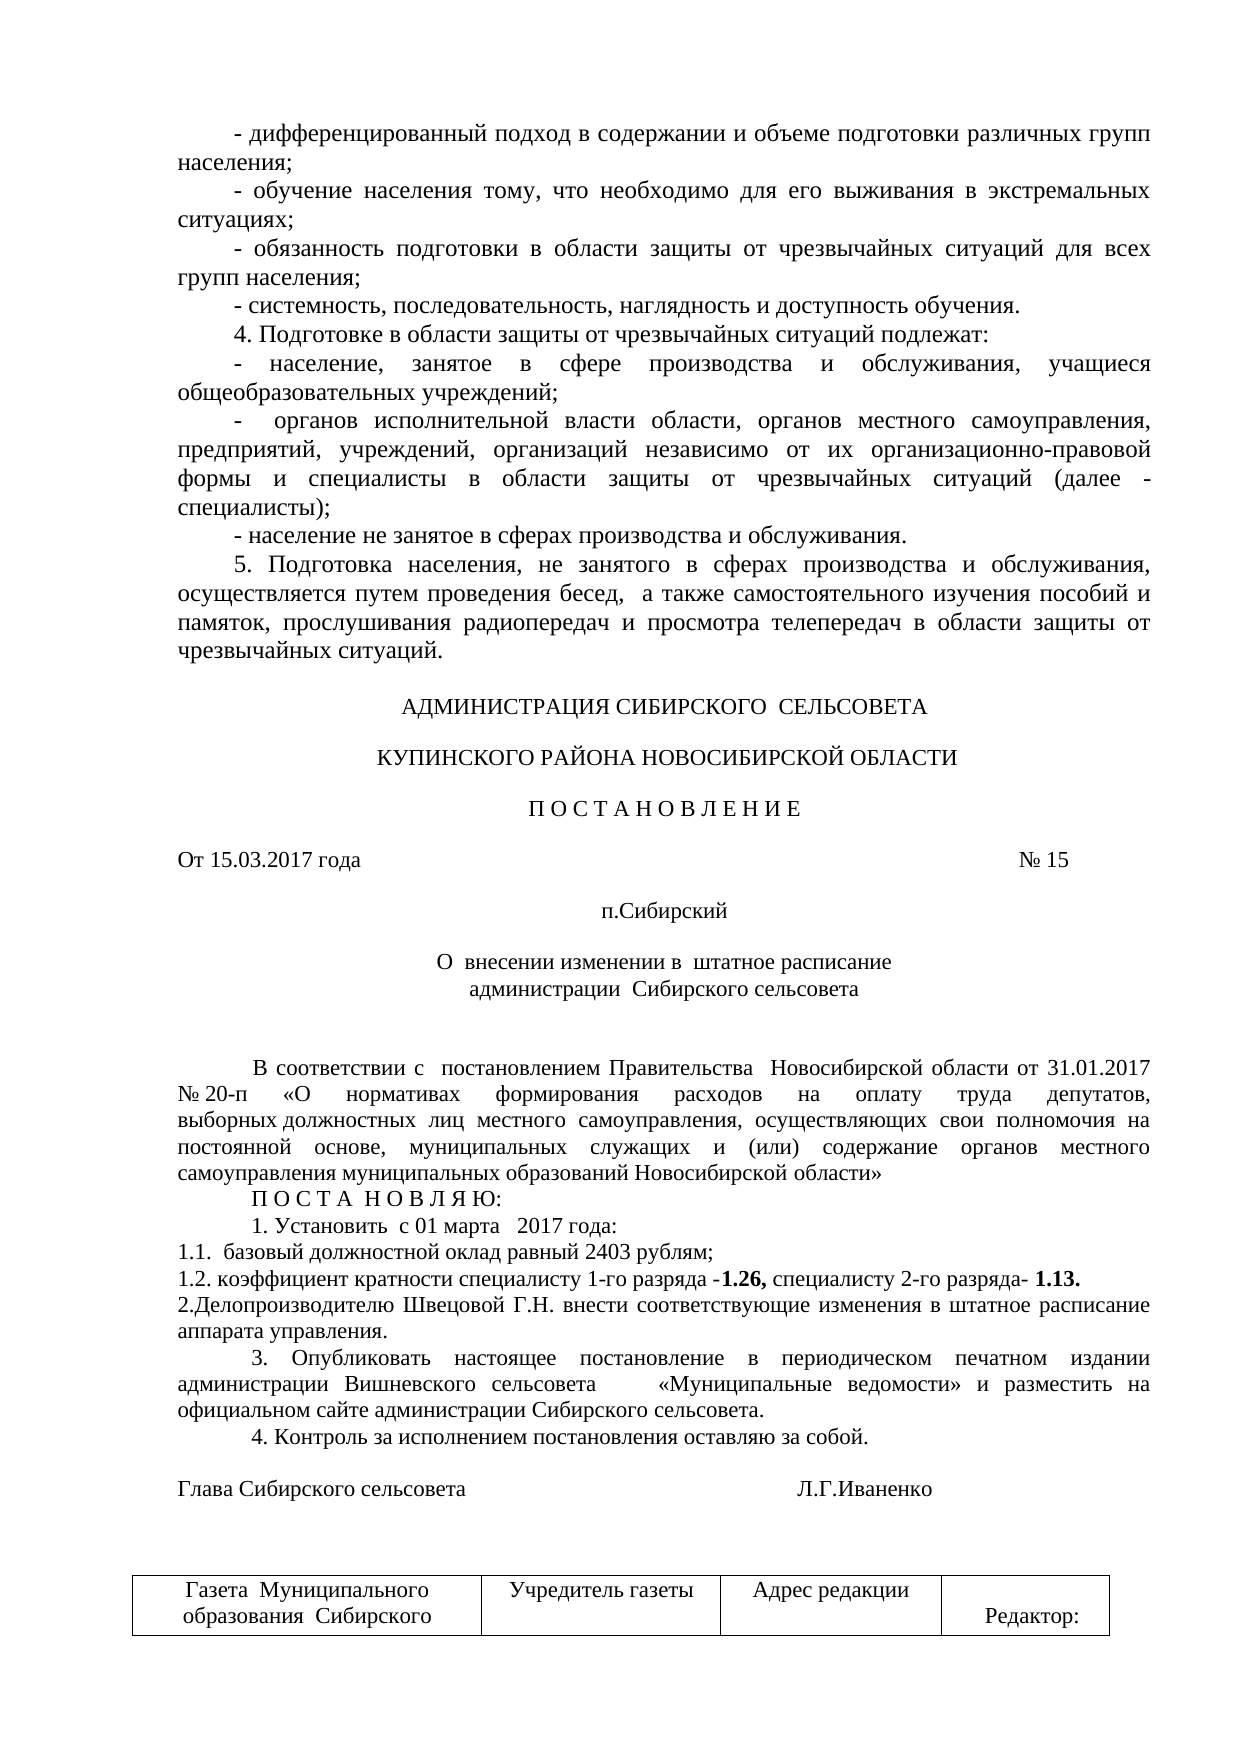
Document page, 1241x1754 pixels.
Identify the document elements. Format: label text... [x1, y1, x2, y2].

text 1. Установить с 01 марта 2017 года: [177, 1212, 1152, 1238]
text 5. Подготовка населения, не занятого в сферах производства и обслуживания, осуществляется путем проведения бесед, а также самостоятельного изучения пособий и памяток, прослушивания радиопередач и просмотра телепередач в области защиты от чрезвычайных ситуаций. [177, 549, 1152, 664]
text 1.2. коэффициент кратности специалисту 1-го разряда -1.26, специалисту 2-го разряда- 1.13. [177, 1264, 1152, 1291]
text 3. Опубликовать настоящее постановление в периодическом печатном издании администрации Вишневского сельсовета «Муниципальные ведомости» и разместить на официальном сайте администрации Сибирского сельсовета. [177, 1344, 1152, 1423]
text О внесении изменении в штатное расписание [177, 948, 1152, 975]
text 1.1. базовый должностной оклад равный 2403 рублям; [177, 1238, 1152, 1264]
text - органов исполнительной власти области, органов местного самоуправления, предприятий, учреждений, организаций независимо от их организационно-правовой формы и специалисты в области защиты от чрезвычайных ситуаций (далее - специалисты); [177, 406, 1152, 521]
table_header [133, 1576, 481, 1635]
table_header Редактор: Л.А.Ягур. [942, 1576, 1109, 1635]
text П О С Т А Н О В Л Я Ю: [177, 1186, 1152, 1212]
text П О С Т А Н О В Л Е Н И Е [177, 795, 1152, 822]
text - системность, последовательность, наглядность и доступность обучения. [177, 291, 1152, 319]
text Глава Сибирского сельсовета Л.Г.Иваненко [177, 1475, 1152, 1502]
text 4. Подготовке в области защиты от чрезвычайных ситуаций подлежат: [177, 319, 1152, 348]
text АДМИНИСТРАЦИЯ СИБИРСКОГО СЕЛЬСОВЕТА [177, 693, 1152, 719]
text - обязанность подготовки в области защиты от чрезвычайных ситуаций для всех групп населения; [177, 233, 1152, 291]
text - население, занятое в сфере производства и обслуживания, учащиеся общеобразовательных учреждений; [177, 348, 1152, 406]
text В соответствии с постановлением Правительства Новосибирской области от 31.01.2017 № 20-п «О нормативах формирования расходов на оплату труда депутатов, выборных должностных лиц местного самоуправления, осуществляющих свои полномочия на постоянной основе, муниципальных служащих и (или) содержание органов местного самоуправления муниципальных образований Новосибирской области» [177, 1054, 1152, 1186]
text 4. Контроль за исполнением постановления оставляю за собой. [177, 1423, 1152, 1449]
text - дифференцированный подход в содержании и объеме подготовки различных групп населения; [177, 118, 1152, 176]
text От 15.03.2017 года № 15 [177, 846, 1152, 873]
text администрации Сибирского сельсовета [177, 975, 1152, 1001]
text - обучение населения тому, что необходимо для его выживания в экстремальных ситуациях; [177, 176, 1152, 233]
text 2.Делопроизводителю Швецовой Г.Н. внести соответствующие изменения в штатное расписание аппарата управления. [177, 1291, 1152, 1344]
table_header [721, 1576, 941, 1635]
text - население не занятое в сферах производства и обслуживания. [177, 521, 1152, 549]
text КУПИНСКОГО РАЙОНА НОВОСИБИРСКОЙ ОБЛАСТИ [177, 744, 1152, 771]
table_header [482, 1576, 720, 1635]
text п.Сибирский [177, 897, 1152, 924]
